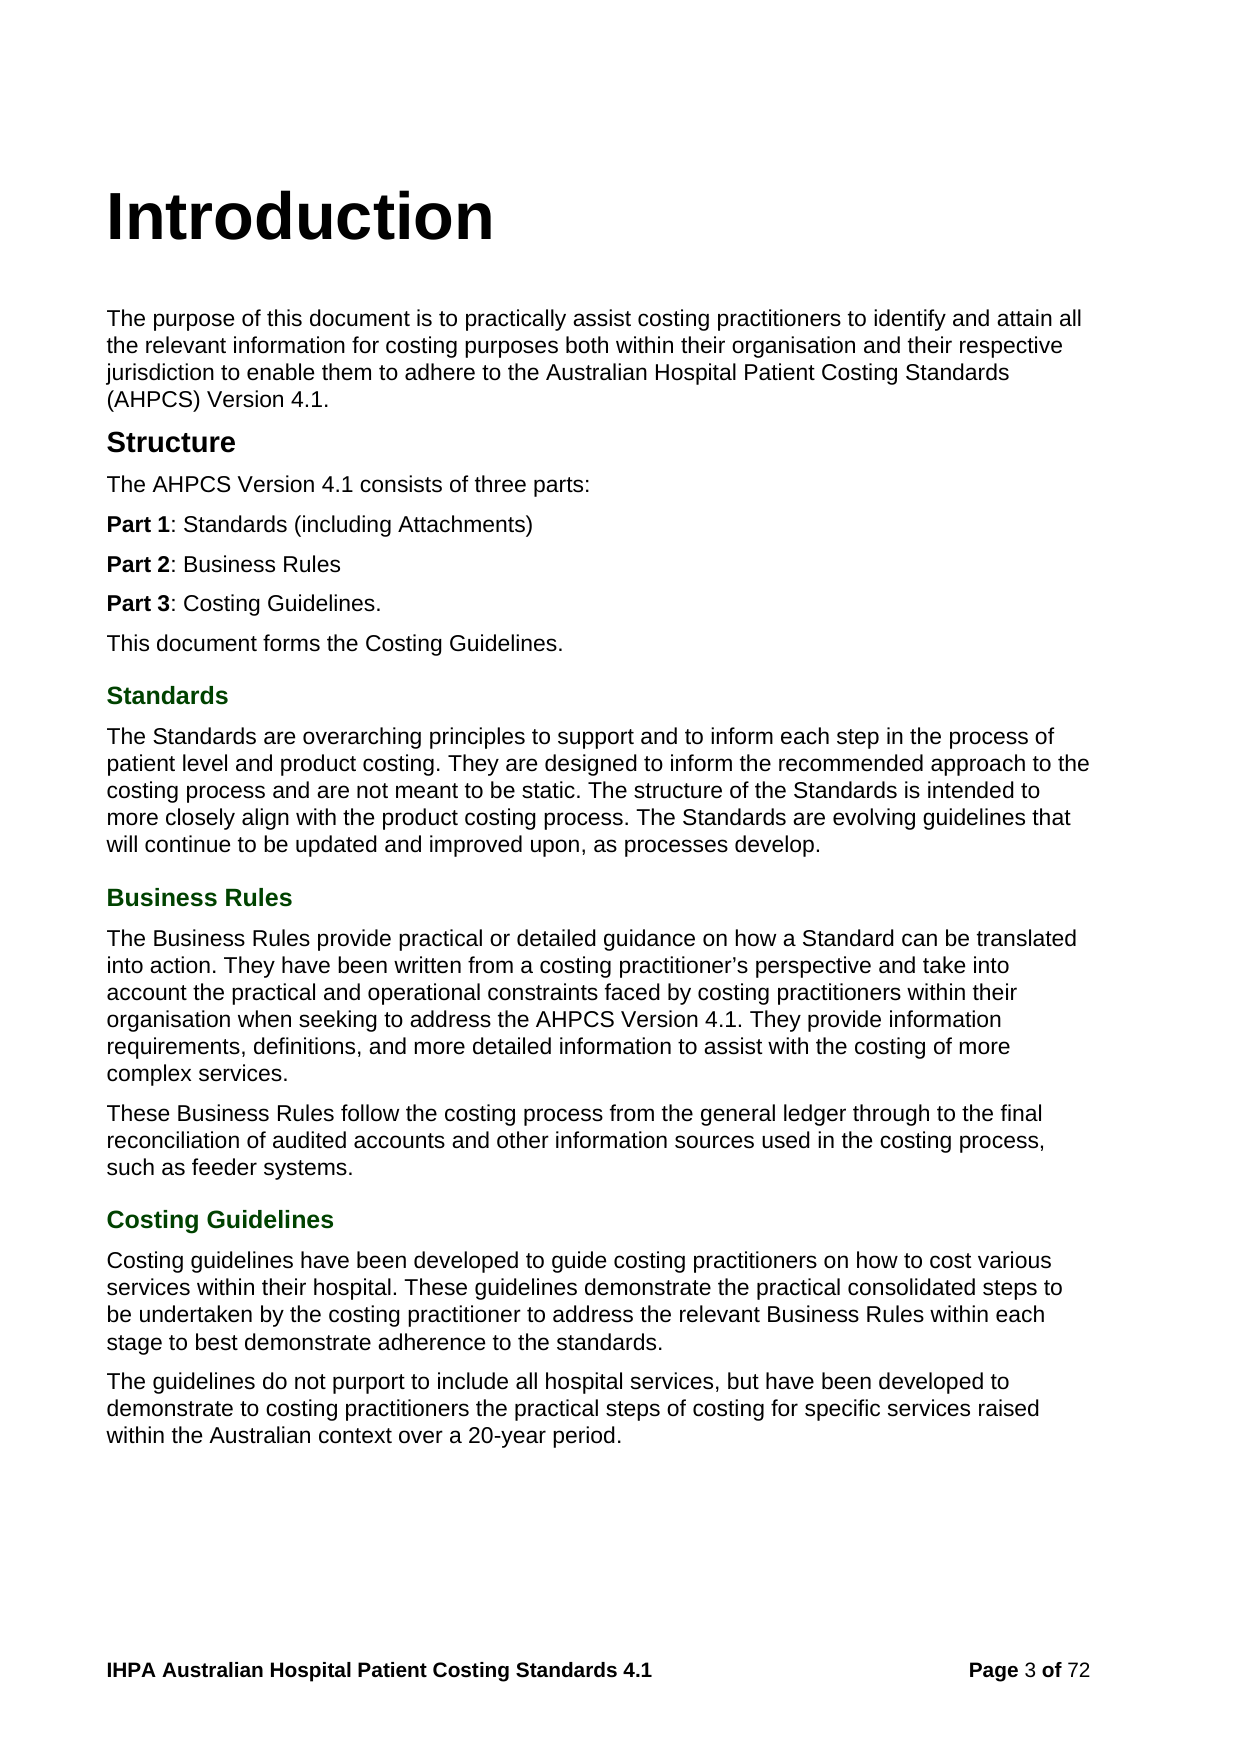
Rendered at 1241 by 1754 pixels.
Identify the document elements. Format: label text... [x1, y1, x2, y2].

text Part 3: Costing Guidelines. [106, 589, 1090, 617]
subtitle Costing Guidelines [106, 1205, 1090, 1234]
subtitle Business Rules [106, 883, 1090, 912]
text The AHPCS Version 4.1 consists of three parts: [106, 471, 1090, 498]
text The guidelines do not purport to include all hospital services, but have been developed to demonstrate to costing practitioners the practical steps of costing for specific services raised within the Australian context over a 20-year period. [106, 1367, 1090, 1449]
subtitle Standards [106, 681, 1090, 710]
text These Business Rules follow the costing process from the general ledger through to the final reconciliation of audited accounts and other information sources used in the costing process, such as feeder systems. [106, 1099, 1090, 1180]
text The Standards are overarching principles to support and to inform each step in the process of patient level and product costing. They are designed to inform the recommended approach to the costing process and are not meant to be static. The structure of the Standards is intended to more closely align with the product costing process. The Standards are evolving guidelines that will continue to be updated and improved upon, as processes develop. [106, 722, 1090, 858]
text This document forms the Costing Guidelines. [106, 629, 1090, 656]
text The purpose of this document is to practically assist costing practitioners to identify and attain all the relevant information for costing purposes both within their organisation and their respective jurisdiction to enable them to adhere to the Australian Hospital Patient Costing Standards (AHPCS) Version 4.1. [106, 304, 1090, 412]
subtitle Introduction [106, 177, 1090, 254]
text Costing guidelines have been developed to guide costing practitioners on how to cost various services within their hospital. These guidelines demonstrate the practical consolidated steps to be undertaken by the costing practitioner to address the relevant Business Rules within each stage to best demonstrate adherence to the standards. [106, 1247, 1090, 1355]
text Part 2: Business Rules [106, 550, 1090, 577]
text The Business Rules provide practical or detailed guidance on how a Standard can be translated into action. They have been written from a costing practitioner’s perspective and take into account the practical and operational constraints faced by costing practitioners within their organisation when seeking to address the AHPCS Version 4.1. They provide information requirements, definitions, and more detailed information to assist with the costing of more complex services. [106, 924, 1090, 1087]
subtitle Structure [106, 425, 1090, 458]
text Part 1: Standards (including Attachments) [106, 510, 1090, 537]
